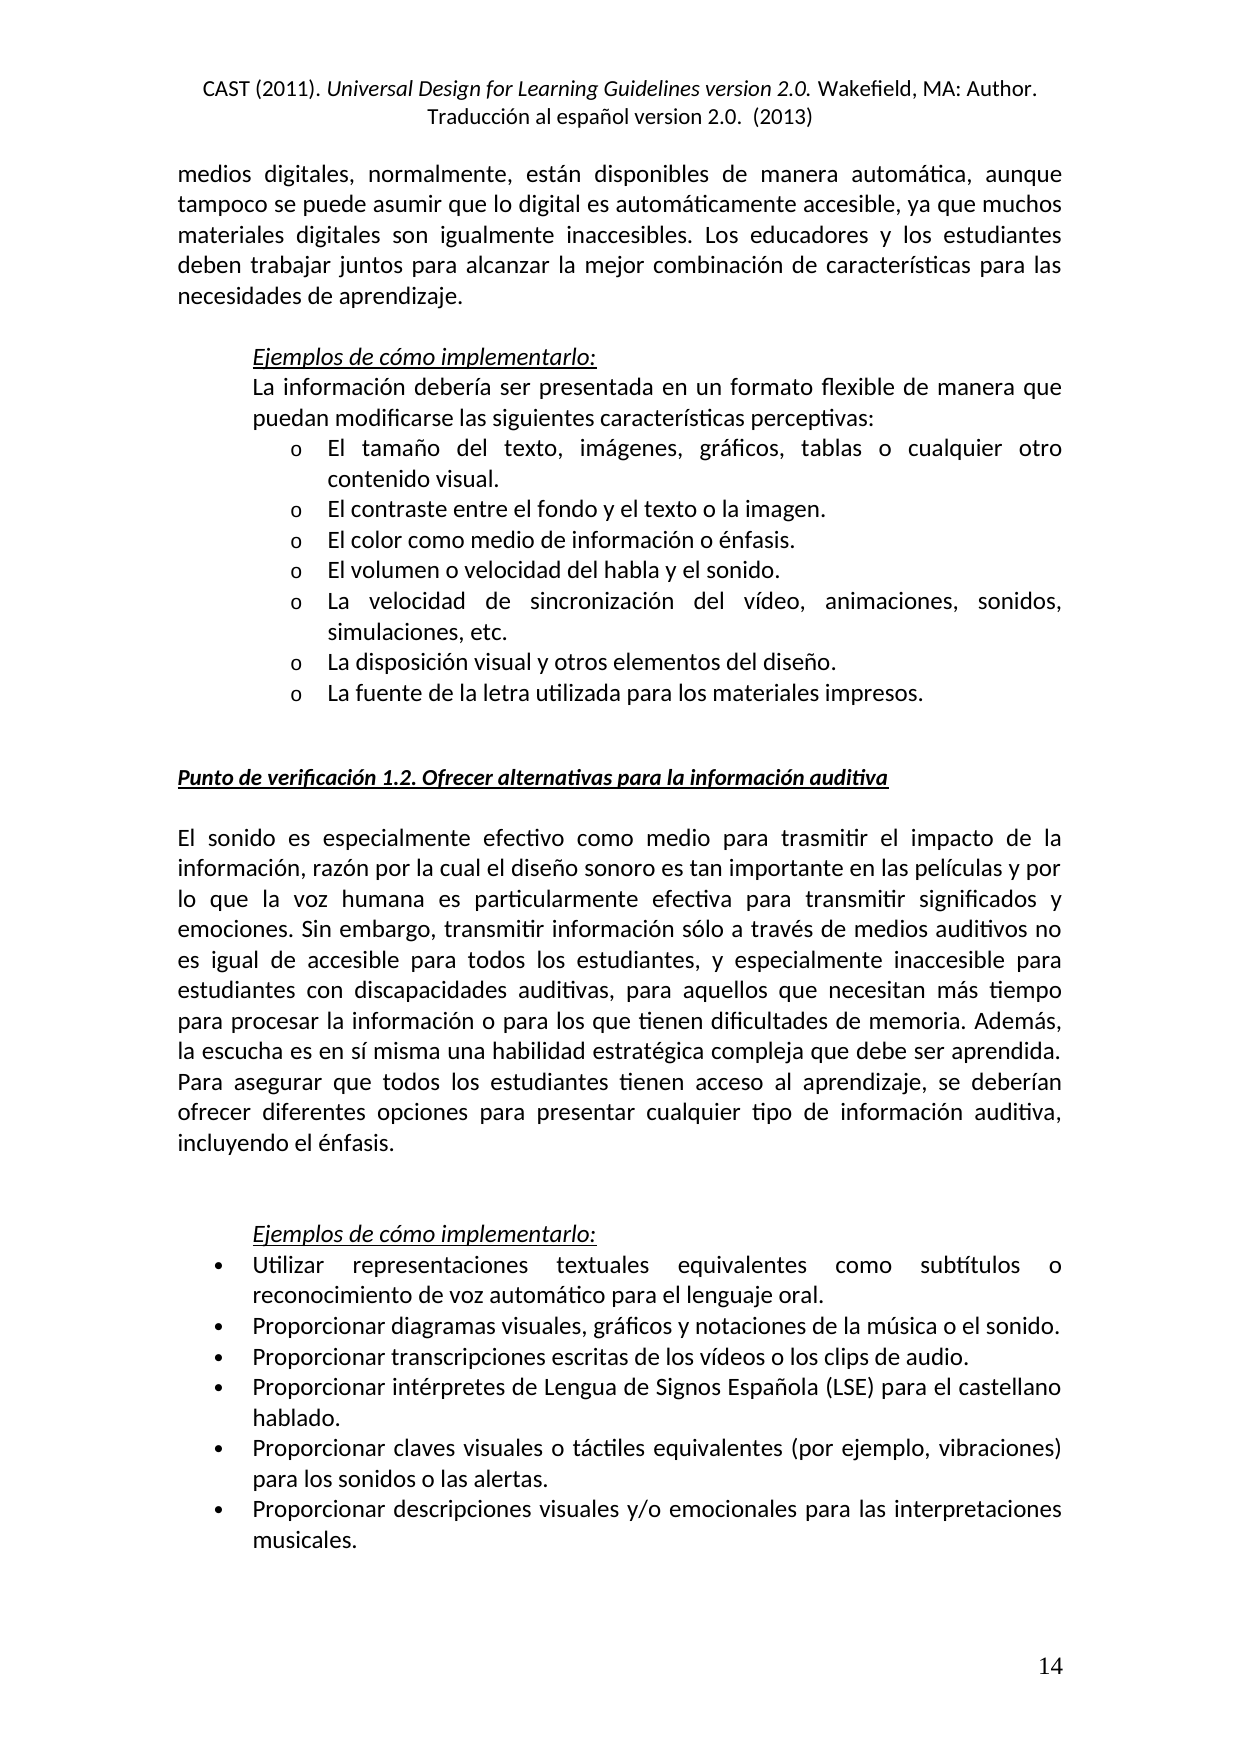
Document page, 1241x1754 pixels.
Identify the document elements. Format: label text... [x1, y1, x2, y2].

list Proporcionar intérpretes de Lengua de Signos Española (LSE) para el castellano hablado. [215, 1371, 1063, 1432]
list Proporcionar claves visuales o táctiles equivalentes (por ejemplo, vibraciones) para los sonidos o las alertas. [215, 1432, 1063, 1493]
list La velocidad de sincronización del vídeo, animaciones, sonidos, simulaciones, etc. [290, 585, 1063, 646]
list El tamaño del texto, imágenes, gráficos, tablas o cualquier otro contenido visual. [290, 433, 1063, 494]
text Ejemplos de cómo implementarlo: [252, 1219, 1063, 1249]
text Ejemplos de cómo implementarlo: [252, 341, 1063, 372]
list El volumen o velocidad del habla y el sonido. [290, 555, 1063, 585]
list La disposición visual y otros elementos del diseño. [290, 646, 1063, 677]
text La información debería ser presentada en un formato flexible de manera que puedan modificarse las siguientes características perceptivas: [252, 372, 1063, 433]
text Punto de verificación 1.2. Ofrecer alternativas para la información auditiva [177, 763, 1063, 791]
list El contraste entre el fondo y el texto o la imagen. [290, 494, 1063, 524]
list El color como medio de información o énfasis. [290, 524, 1063, 555]
list Proporcionar transcripciones escritas de los vídeos o los clips de audio. [215, 1341, 1063, 1371]
list Proporcionar descripciones visuales y/o emocionales para las interpretaciones musicales. [215, 1493, 1063, 1554]
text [177, 158, 1063, 311]
list Proporcionar diagramas visuales, gráficos y notaciones de la música o el sonido. [215, 1310, 1063, 1341]
list Utilizar representaciones textuales equivalentes como subtítulos o reconocimiento de voz automático para el lenguaje oral. [215, 1249, 1063, 1310]
list La fuente de la letra utilizada para los materiales impresos. [290, 677, 1063, 707]
text El sonido es especialmente efectivo como medio para trasmitir el impacto de la información, razón por la cual el diseño sonoro es tan importante en las películas y por lo que la voz humana es particularmente efectiva para transmitir significados y emociones. Sin embargo, transmitir información sólo a través de medios auditivos no es igual de accesible para todos los estudiantes, y especialmente inaccesible para estudiantes con discapacidades auditivas, para aquellos que necesitan más tiempo para procesar la información o para los que tienen dificultades de memoria. Además, la escucha es en sí misma una habilidad estratégica compleja que debe ser aprendida. Para asegurar que todos los estudiantes tienen acceso al aprendizaje, se deberían ofrecer diferentes opciones para presentar cualquier tipo de información auditiva, incluyendo el énfasis. [177, 822, 1063, 1158]
